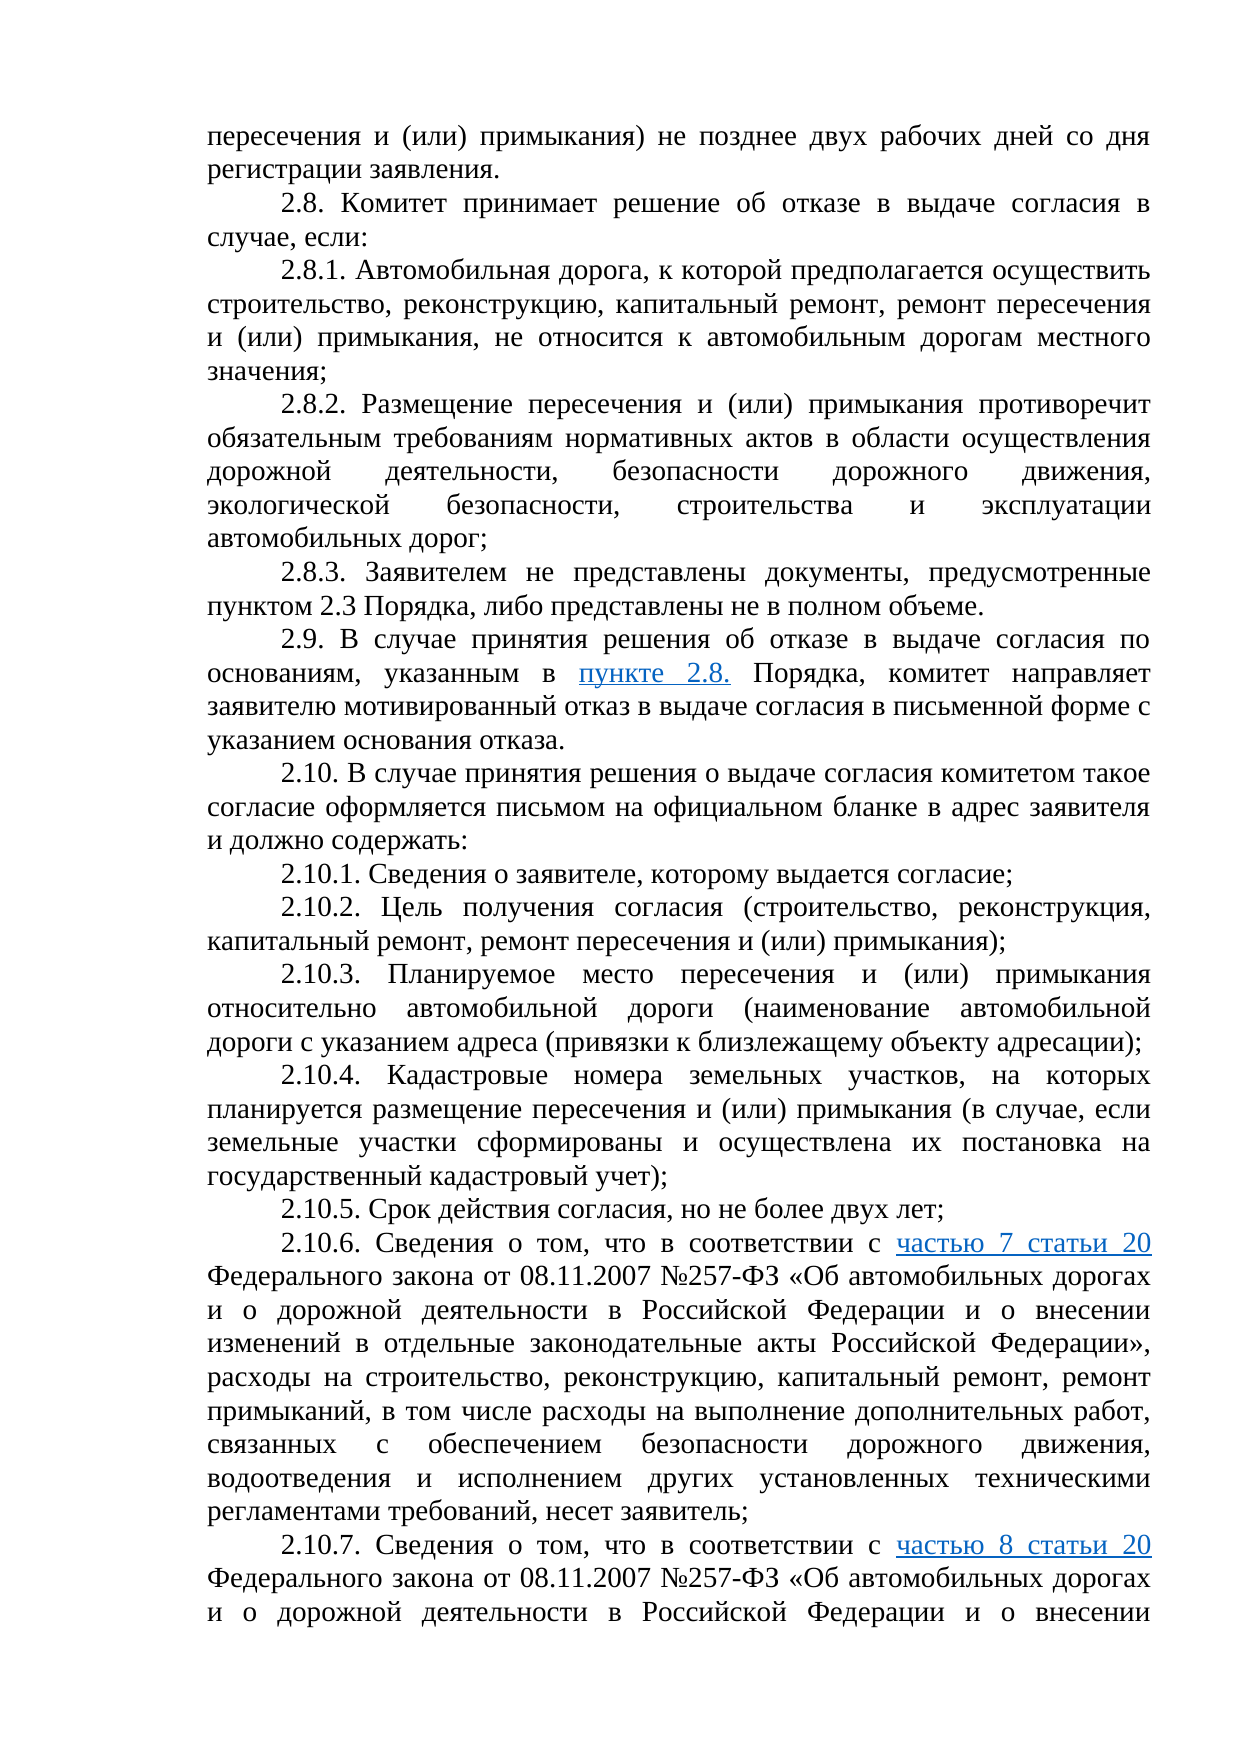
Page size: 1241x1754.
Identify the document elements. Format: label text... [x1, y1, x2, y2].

text 2.9. В случае принятия решения об отказе в выдаче согласия по основаниям, указанным в пункте 2.8. Порядка, комитет направляет заявителю мотивированный отказ в выдаче согласия в письменной форме с указанием основания отказа. [207, 621, 1152, 755]
text 2.10.2. Цель получения согласия (строительство, реконструкция, капитальный ремонт, ремонт пересечения и (или) примыкания); [207, 889, 1152, 957]
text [207, 118, 1152, 185]
text 2.10.4. Кадастровые номера земельных участков, на которых планируется размещение пересечения и (или) примыкания (в случае, если земельные участки сформированы и осуществлена их постановка на государственный кадастровый учет); [207, 1057, 1152, 1191]
text 2.10.3. Планируемое место пересечения и (или) примыкания относительно автомобильной дороги (наименование автомобильной дороги с указанием адреса (привязки к близлежащему объекту адресации); [207, 957, 1152, 1057]
text 2.8.2. Размещение пересечения и (или) примыкания противоречит обязательным требованиям нормативных актов в области осуществления дорожной деятельности, безопасности дорожного движения, экологической безопасности, строительства и эксплуатации автомобильных дорог; [207, 386, 1152, 554]
text 2.10.6. Сведения о том, что в соответствии с частью 7 статьи 20 Федерального закона от 08.11.2007 №257-ФЗ «Об автомобильных дорогах и о дорожной деятельности в Российской Федерации и о внесении изменений в отдельные законодательные акты Российской Федерации», расходы на строительство, реконструкцию, капитальный ремонт, ремонт примыканий, в том числе расходы на выполнение дополнительных работ, связанных с обеспечением безопасности дорожного движения, водоотведения и исполнением других установленных техническими регламентами требований, несет заявитель; [207, 1225, 1152, 1527]
text 2.8. Комитет принимает решение об отказе в выдаче согласия в случае, если: [207, 185, 1152, 252]
text 2.10.5. Срок действия согласия, но не более двух лет; [207, 1191, 1152, 1225]
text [207, 1527, 1152, 1627]
text 2.8.1. Автомобильная дорога, к которой предполагается осуществить строительство, реконструкцию, капитальный ремонт, ремонт пересечения и (или) примыкания, не относится к автомобильным дорогам местного значения; [207, 252, 1152, 386]
text 2.10.1. Сведения о заявителе, которому выдается согласие; [207, 856, 1152, 889]
text 2.10. В случае принятия решения о выдаче согласия комитетом такое согласие оформляется письмом на официальном бланке в адрес заявителя и должно содержать: [207, 755, 1152, 856]
text 2.8.3. Заявителем не представлены документы, предусмотренные пунктом 2.3 Порядка, либо представлены не в полном объеме. [207, 554, 1152, 621]
